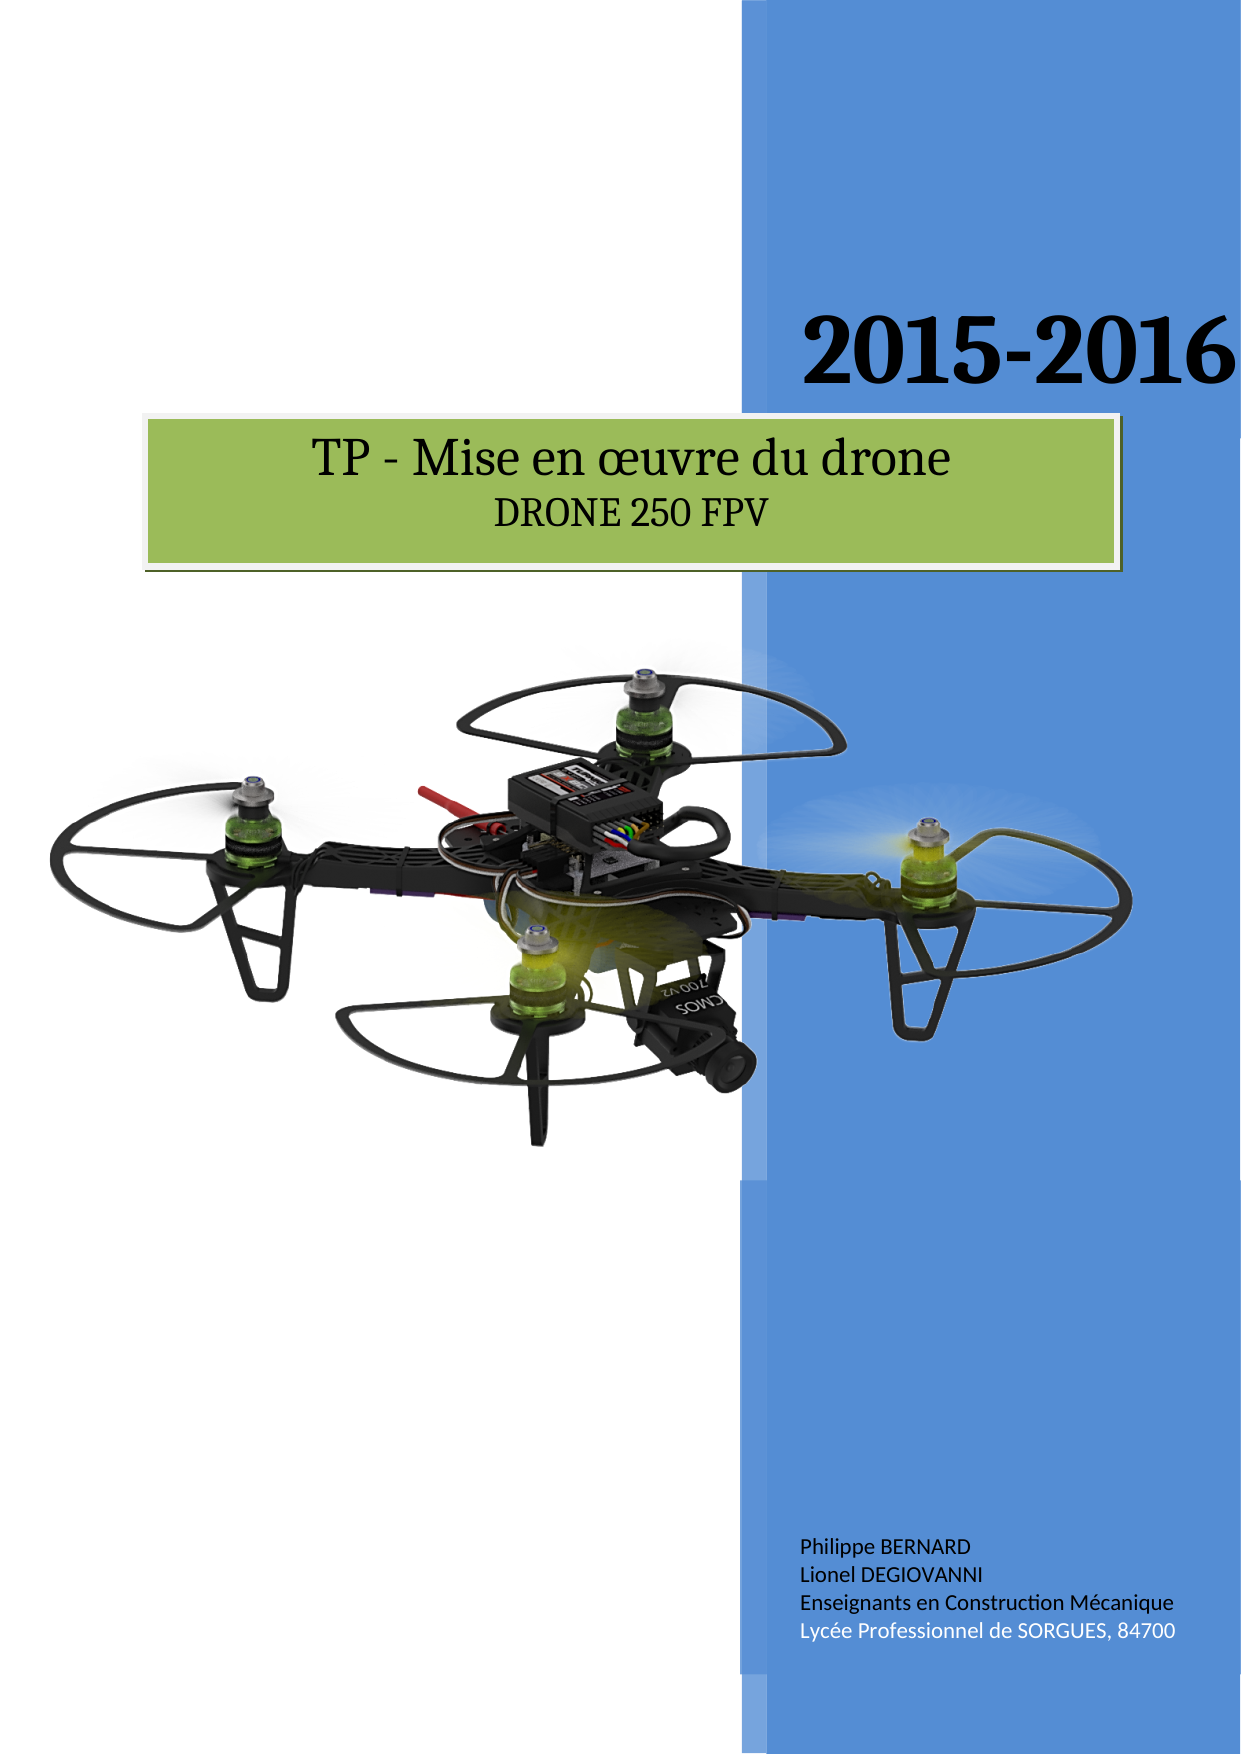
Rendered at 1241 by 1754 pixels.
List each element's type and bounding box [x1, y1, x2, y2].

picture [41, 626, 1140, 1150]
